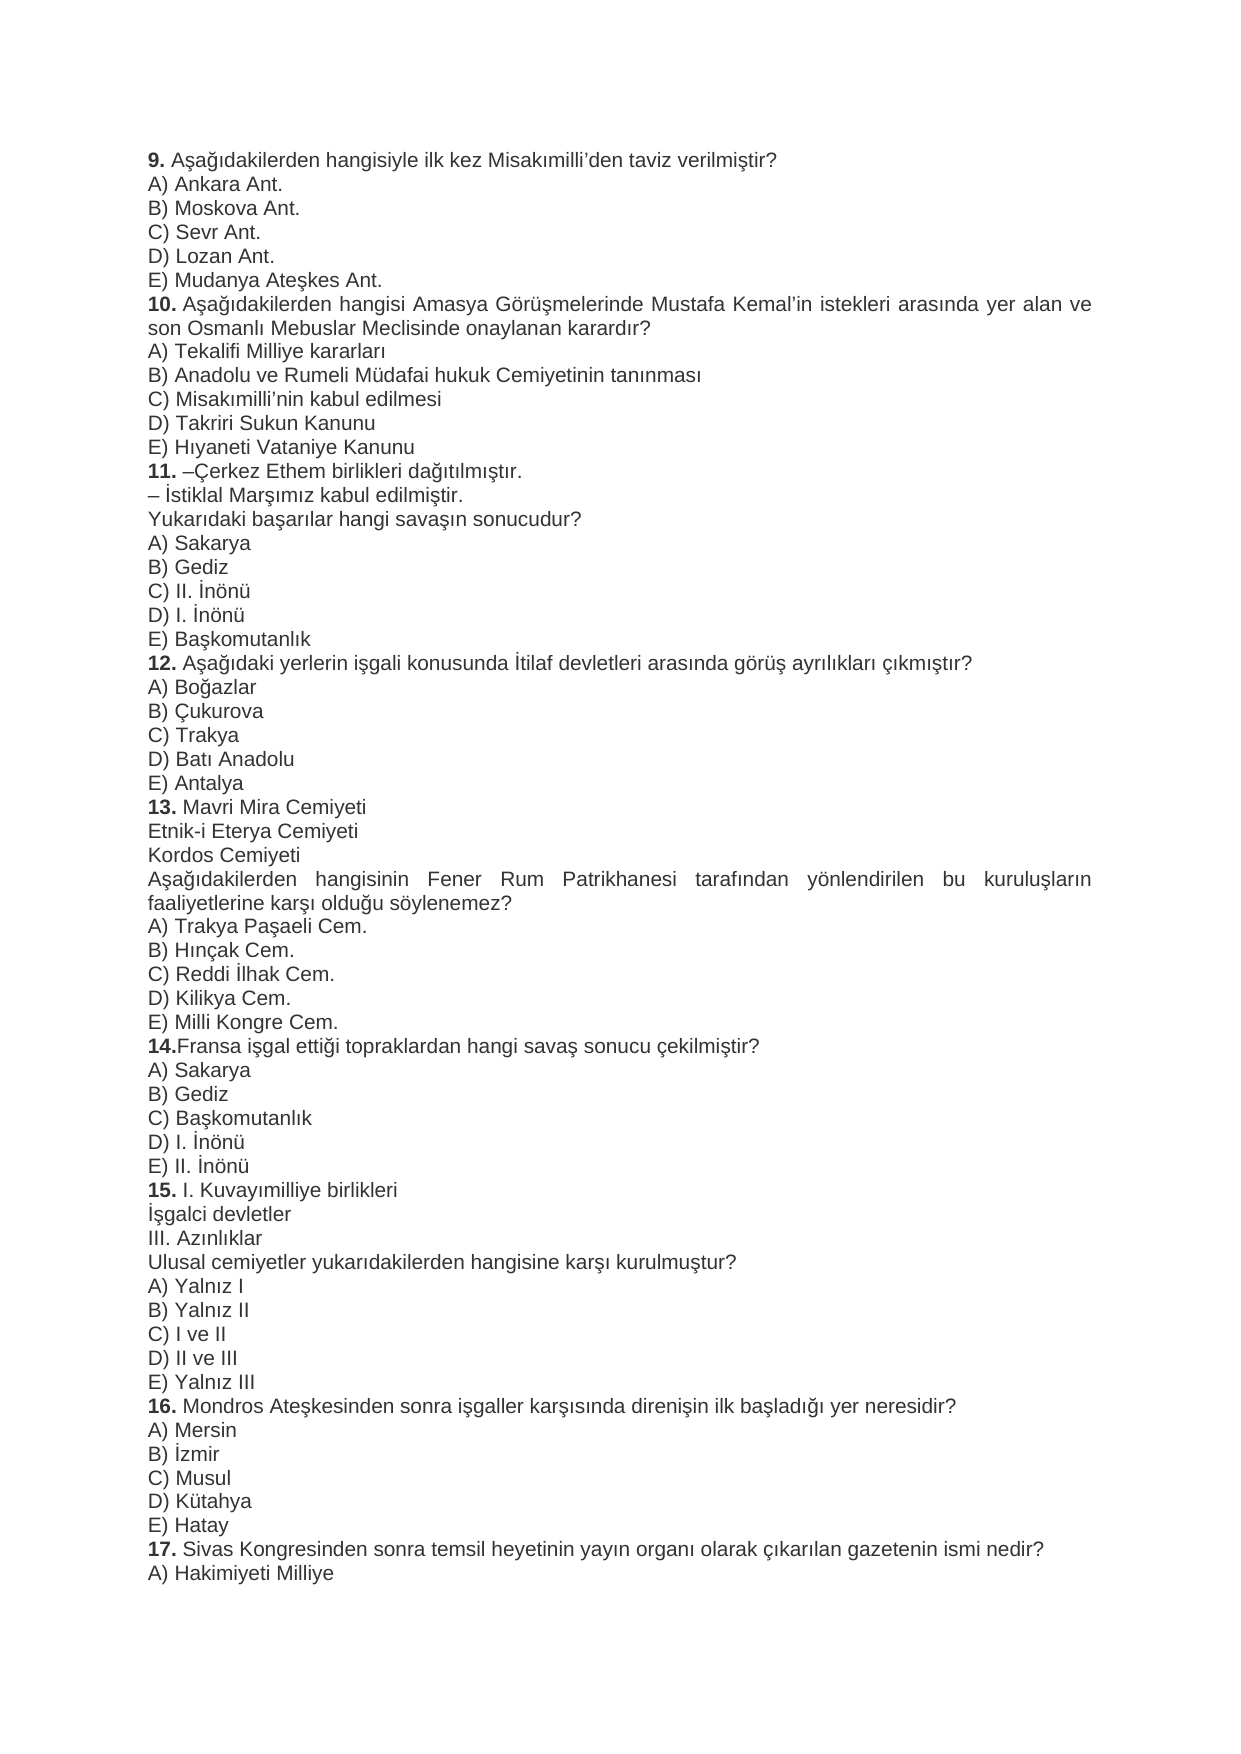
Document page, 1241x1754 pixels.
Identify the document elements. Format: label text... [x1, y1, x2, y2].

text E) Yalnız III [148, 1369, 1093, 1393]
text D) Kütahya [148, 1489, 1093, 1513]
text A) Trakya Paşaeli Cem. [148, 914, 1093, 938]
text 9. Aşağıdakilerden hangisiyle ilk kez Misakımilli’den taviz verilmiştir? [148, 148, 1093, 172]
text A) Boğazlar [148, 675, 1093, 699]
text B) Anadolu ve Rumeli Müdafai hukuk Cemiyetinin tanınması [148, 363, 1093, 387]
text A) Mersin [148, 1417, 1093, 1441]
text 10. Aşağıdakilerden hangisi Amasya Görüşmelerinde Mustafa Kemal’in istekleri arasında yer alan ve son Osmanlı Mebuslar Meclisinde onaylanan karardır? [148, 291, 1093, 339]
text Kordos Cemiyeti [148, 842, 1093, 866]
text B) Yalnız II [148, 1298, 1093, 1322]
text C) Reddi İlhak Cem. [148, 962, 1093, 986]
text A) Sakarya [148, 531, 1093, 555]
text İşgalci devletler [148, 1202, 1093, 1226]
text D) I. İnönü [148, 1130, 1093, 1154]
text C) II. İnönü [148, 579, 1093, 603]
text Etnik-i Eterya Cemiyeti [148, 818, 1093, 842]
text B) Gediz [148, 1082, 1093, 1106]
text – İstiklal Marşımız kabul edilmiştir. [148, 483, 1093, 507]
text B) Moskova Ant. [148, 196, 1093, 219]
text C) Başkomutanlık [148, 1106, 1093, 1130]
text 14.Fransa işgal ettiği topraklardan hangi savaş sonucu çekilmiştir? [148, 1034, 1093, 1058]
text A) Ankara Ant. [148, 172, 1093, 196]
text D) Takriri Sukun Kanunu [148, 411, 1093, 435]
text C) Misakımilli’nin kabul edilmesi [148, 387, 1093, 411]
text C) Musul [148, 1465, 1093, 1489]
text D) II ve III [148, 1346, 1093, 1369]
text 15. I. Kuvayımilliye birlikleri [148, 1178, 1093, 1202]
text B) İzmir [148, 1441, 1093, 1465]
text 11. –Çerkez Ethem birlikleri dağıtılmıştır. [148, 459, 1093, 483]
text 13. Mavri Mira Cemiyeti [148, 794, 1093, 818]
text E) II. İnönü [148, 1154, 1093, 1178]
text 12. Aşağıdaki yerlerin işgali konusunda İtilaf devletleri arasında görüş ayrılıkları çıkmıştır? [148, 651, 1093, 675]
text Aşağıdakilerden hangisinin Fener Rum Patrikhanesi tarafından yönlendirilen bu kuruluşların faaliyetlerine karşı olduğu söylenemez? [148, 866, 1093, 914]
text E) Antalya [148, 771, 1093, 794]
text D) Lozan Ant. [148, 243, 1093, 267]
text A) Tekalifi Milliye kararları [148, 339, 1093, 363]
text 16. Mondros Ateşkesinden sonra işgaller karşısında direnişin ilk başladığı yer neresidir? [148, 1393, 1093, 1417]
text A) Yalnız I [148, 1274, 1093, 1298]
text D) Kilikya Cem. [148, 986, 1093, 1010]
text E) Hıyaneti Vataniye Kanunu [148, 435, 1093, 459]
text III. Azınlıklar [148, 1226, 1093, 1250]
text Ulusal cemiyetler yukarıdakilerden hangisine karşı kurulmuştur? [148, 1250, 1093, 1274]
text A) Hakimiyeti Milliye [148, 1561, 1093, 1585]
text E) Mudanya Ateşkes Ant. [148, 267, 1093, 291]
text C) I ve II [148, 1322, 1093, 1346]
text C) Sevr Ant. [148, 219, 1093, 243]
text B) Gediz [148, 555, 1093, 579]
text E) Hatay [148, 1513, 1093, 1537]
text E) Başkomutanlık [148, 627, 1093, 651]
text C) Trakya [148, 723, 1093, 747]
text B) Hınçak Cem. [148, 938, 1093, 962]
text E) Milli Kongre Cem. [148, 1010, 1093, 1034]
text Yukarıdaki başarılar hangi savaşın sonucudur? [148, 507, 1093, 531]
text D) Batı Anadolu [148, 747, 1093, 771]
text A) Sakarya [148, 1058, 1093, 1082]
text D) I. İnönü [148, 603, 1093, 627]
text B) Çukurova [148, 699, 1093, 723]
text 17. Sivas Kongresinden sonra temsil heyetinin yayın organı olarak çıkarılan gazetenin ismi nedir? [148, 1537, 1093, 1561]
